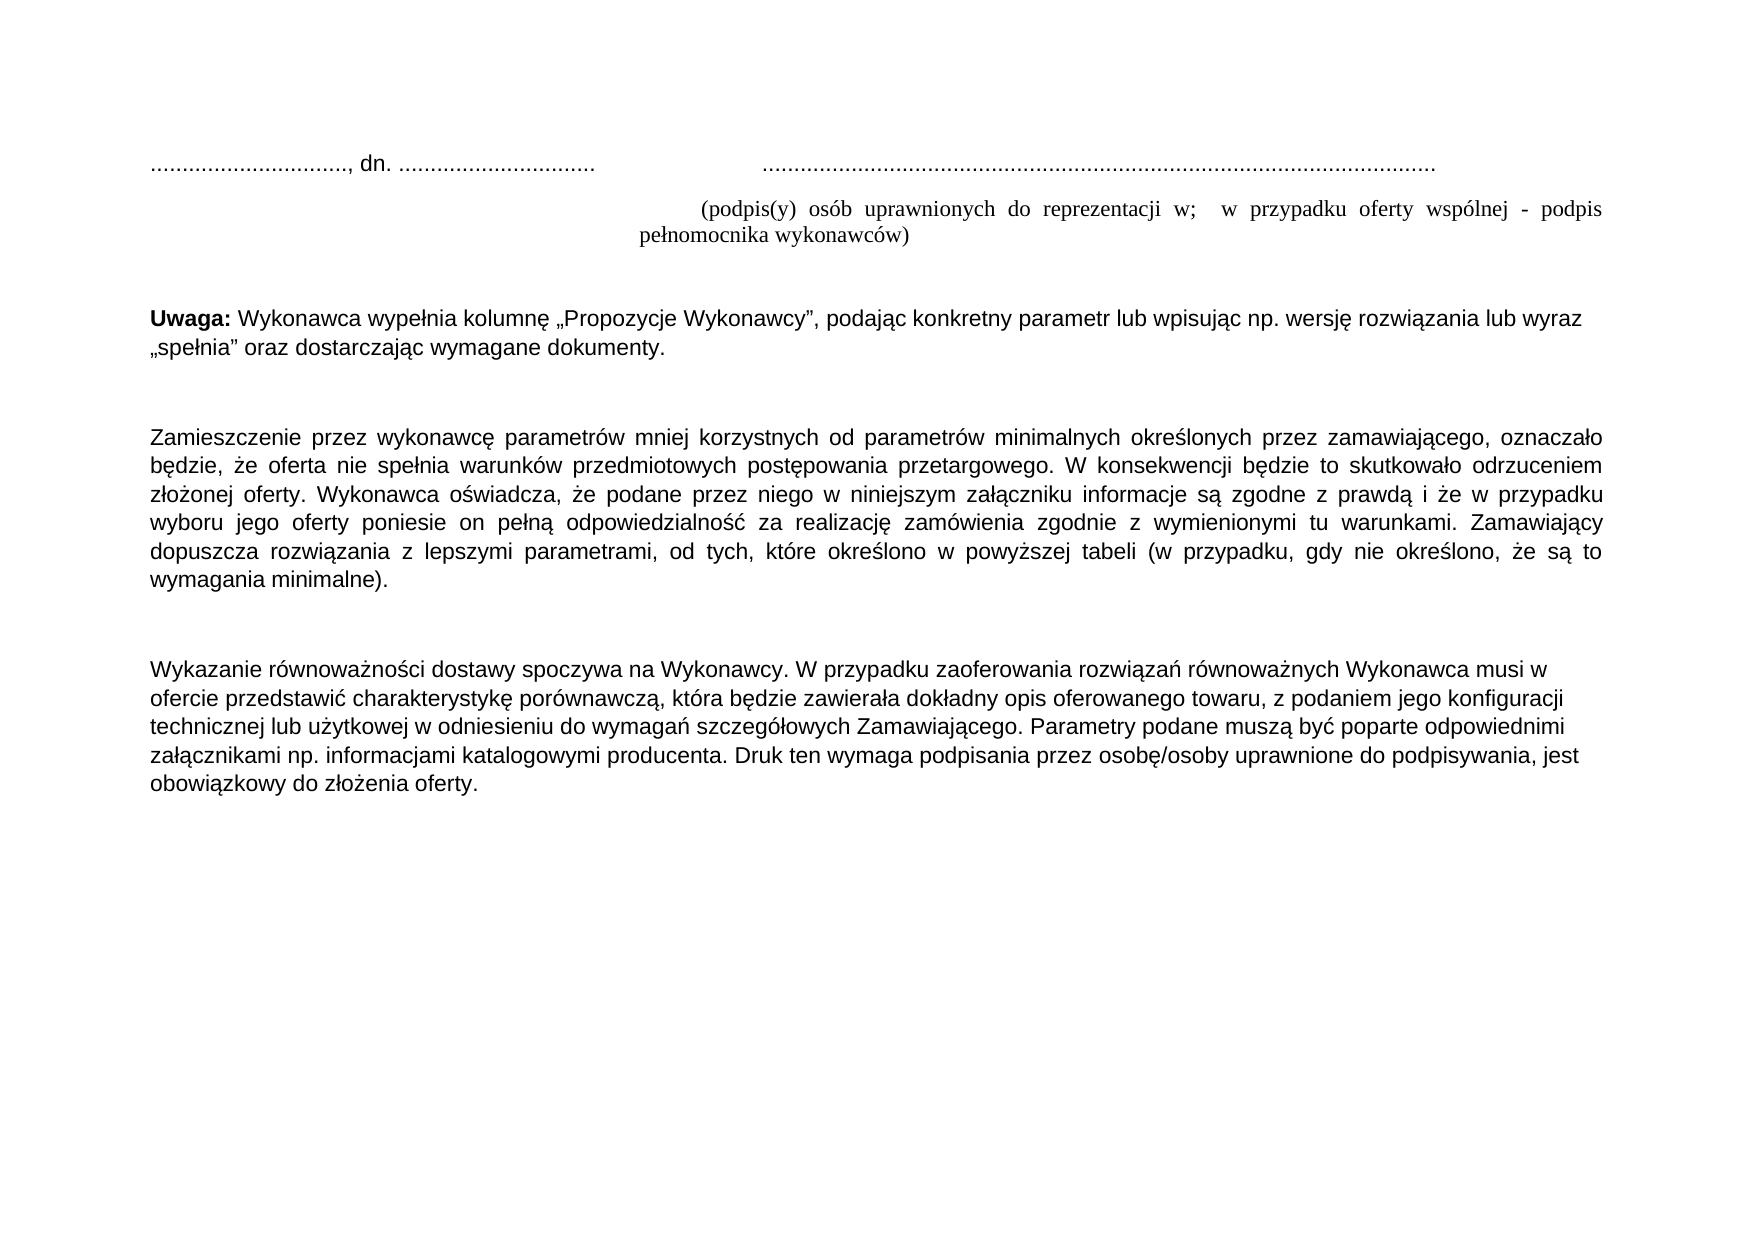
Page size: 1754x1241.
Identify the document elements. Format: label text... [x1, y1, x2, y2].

text Wykazanie równoważności dostawy spoczywa na Wykonawcy. W przypadku zaoferowania rozwiązań równoważnych Wykonawca musi w ofercie przedstawić charakterystykę porównawczą, która będzie zawierała dokładny opis oferowanego towaru, z podaniem jego konfiguracji technicznej lub użytkowej w odniesieniu do wymagań szczegółowych Zamawiającego. Parametry podane muszą być poparte odpowiednimi załącznikami np. informacjami katalogowymi producenta. Druk ten wymaga podpisania przez osobę/osoby uprawnione do podpisywania, jest obowiązkowy do złożenia oferty. [150, 656, 1604, 797]
text Zamieszczenie przez wykonawcę parametrów mniej korzystnych od parametrów minimalnych określonych przez zamawiającego, oznaczało będzie, że oferta nie spełnia warunków przedmiotowych postępowania przetargowego. W konsekwencji będzie to skutkowało odrzuceniem złożonej oferty. Wykonawca oświadcza, że podane przez niego w niniejszym załączniku informacje są zgodne z prawdą i że w przypadku wyboru jego oferty poniesie on pełną odpowiedzialność za realizację zamówienia zgodnie z wymienionymi tu warunkami. Zamawiający dopuszcza rozwiązania z lepszymi parametrami, od tych, które określono w powyższej tabeli (w przypadku, gdy nie określono, że są to wymagania minimalne). [150, 424, 1604, 593]
text (podpis(y) osób uprawnionych do reprezentacji w; w przypadku oferty wspólnej - podpis pełnomocnika wykonawców) [639, 195, 1604, 248]
text ..............................., dn. ............................... .......................................................................................................... [150, 150, 1604, 176]
text Uwaga: Wykonawca wypełnia kolumnę „Propozycje Wykonawcy”, podając konkretny parametr lub wpisując np. wersję rozwiązania lub wyraz „spełnia” oraz dostarczając wymagane dokumenty. [150, 305, 1604, 360]
